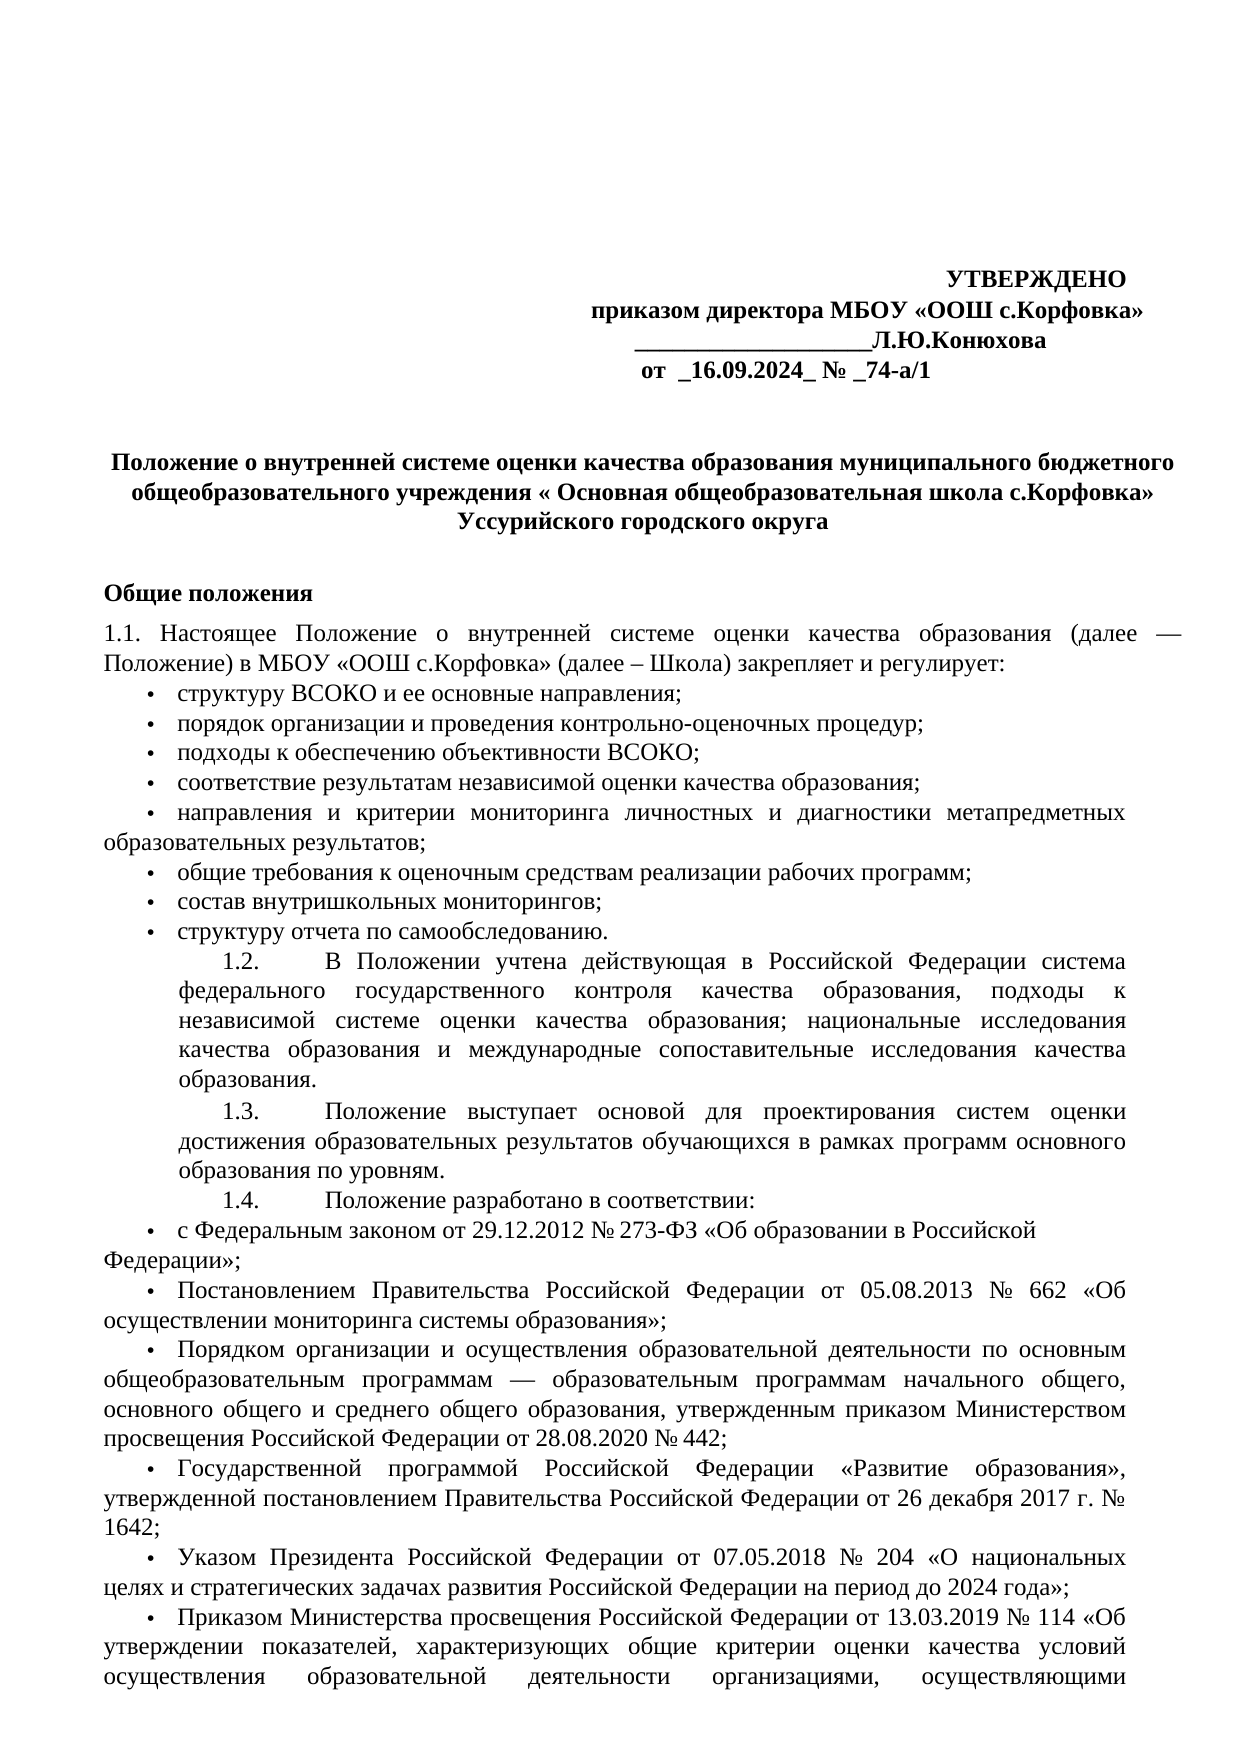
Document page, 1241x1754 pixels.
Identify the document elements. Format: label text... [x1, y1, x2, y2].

text ___________________Л.Ю.Конюхова [103, 325, 1163, 354]
text Положение о внутренней системе оценки качества образования муниципального бюджетного общеобразовательного учреждения « Основная общеобразовательная школа с.Корфовка» Уссурийского городского округа [103, 447, 1182, 535]
list структуру отчета по самообследованию. [103, 916, 1127, 945]
list Государственной программой Российской Федерации «Развитие образования», утвержденной постановлением Правительства Российской Федерации от 26 декабря 2017 г. № 1642; [103, 1453, 1127, 1541]
text от _16.09.2024_ № _74-а/1 [103, 355, 1163, 384]
list Указом Президента Российской Федерации от 07.05.2018 № 204 «О национальных целях и стратегических задачах развития Российской Федерации на период до 2024 года»; [103, 1542, 1127, 1601]
list соответствие результатам независимой оценки качества образования; [103, 767, 1127, 796]
list порядок организации и проведения контрольно-оценочных процедур; [103, 708, 1127, 736]
text Общие положения [103, 578, 1182, 607]
list структуру ВСОКО и ее основные направления; [103, 678, 1127, 706]
list направления и критерии мониторинга личностных и диагностики метапредметных образовательных результатов; [103, 797, 1127, 856]
text Федерации»; [103, 1245, 1182, 1274]
list общие требования к оценочным средствам реализации рабочих программ; [103, 857, 1127, 886]
list с Федеральным законом от 29.12.2012 № 273-ФЗ «Об образовании в Российской [103, 1215, 1127, 1244]
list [103, 1602, 1127, 1690]
list подходы к обеспечению объективности ВСОКО; [103, 737, 1127, 766]
list Постановлением Правительства Российской Федерации от 05.08.2013 № 662 «Об осуществлении мониторинга системы образования»; [103, 1275, 1127, 1333]
text 1.1. Настоящее Положение о внутренней системе оценки качества образования (далее — Положение) в МБОУ «ООШ с.Корфовка» (далее – Школа) закрепляет и регулирует: [103, 618, 1182, 677]
list состав внутришкольных мониторингов; [103, 886, 1127, 915]
list Положение выступает основой для проектирования систем оценки достижения образовательных результатов обучающихся в рамках программ основного образования по уровням. [178, 1096, 1127, 1184]
list В Положении учтена действующая в Российской Федерации система федерального государственного контроля качества образования, подходы к независимой системе оценки качества образования; национальные исследования качества образования и международные сопоставительные исследования качества образования. [178, 946, 1127, 1093]
list Положение разработано в соответствии: [178, 1185, 1127, 1214]
list Порядком организации и осуществления образовательной деятельности по основным общеобразовательным программам — образовательным программам начального общего, основного общего и среднего общего образования, утвержденным приказом Министерством просвещения Российской Федерации от 28.08.2020 № 442; [103, 1334, 1127, 1452]
text приказом директора МБОУ «ООШ с.Корфовка» [103, 296, 1163, 324]
text УТВЕРЖДЕНО [103, 264, 1127, 293]
